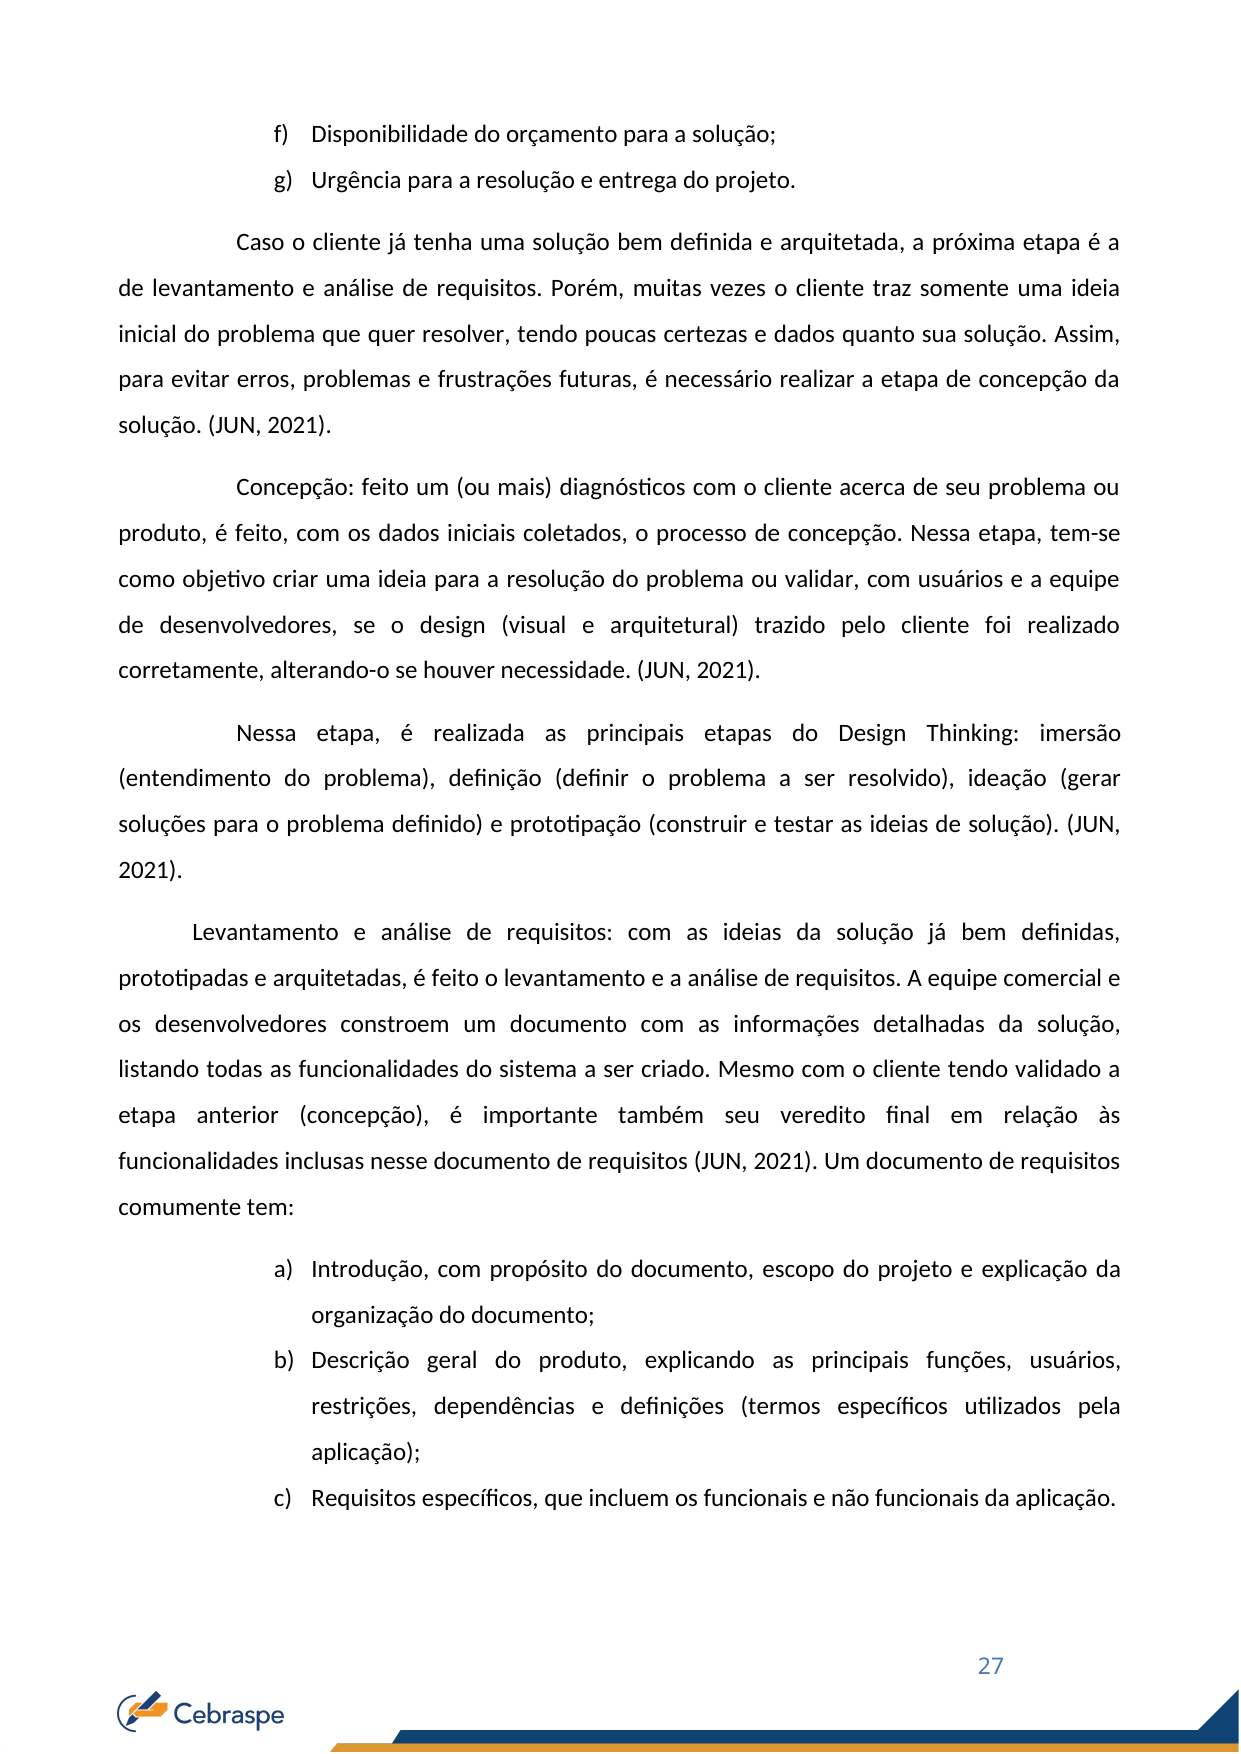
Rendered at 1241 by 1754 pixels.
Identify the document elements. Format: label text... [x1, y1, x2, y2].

text Nessa etapa, é realizada as principais etapas do Design Thinking: imersão (entendimento do problema), definição (definir o problema a ser resolvido), ideação (gerar soluções para o problema definido) e prototipação (construir e testar as ideias de solução). (JUN, 2021). [118, 717, 1122, 884]
picture [0, 1659, 1239, 1752]
text Levantamento e análise de requisitos: com as ideias da solução já bem definidas, prototipadas e arquitetadas, é feito o levantamento e a análise de requisitos. A equipe comercial e os desenvolvedores constroem um documento com as informações detalhadas da solução, listando todas as funcionalidades do sistema a ser criado. Mesmo com o cliente tendo validado a etapa anterior (concepção), é importante também seu veredito final em relação às funcionalidades inclusas nesse documento de requisitos (JUN, 2021). Um documento de requisitos comumente tem: [118, 916, 1122, 1221]
text Caso o cliente já tenha uma solução bem definida e arquitetada, a próxima etapa é a de levantamento e análise de requisitos. Porém, muitas vezes o cliente traz somente uma ideia inicial do problema que quer resolver, tendo poucas certezas e dados quanto sua solução. Assim, para evitar erros, problemas e frustrações futuras, é necessário realizar a etapa de concepção da solução. (JUN, 2021). [118, 226, 1122, 440]
list Disponibilidade do orçamento para a solução; [274, 118, 1122, 149]
text Concepção: feito um (ou mais) diagnósticos com o cliente acerca de seu problema ou produto, é feito, com os dados iniciais coletados, o processo de concepção. Nessa etapa, tem-se como objetivo criar uma ideia para a resolução do problema ou validar, com usuários e a equipe de desenvolvedores, se o design (visual e arquitetural) trazido pelo cliente foi realizado corretamente, alterando-o se houver necessidade. (JUN, 2021). [118, 472, 1122, 685]
list Urgência para a resolução e entrega do projeto. [274, 164, 1122, 194]
list Requisitos específicos, que incluem os funcionais e não funcionais da aplicação. [274, 1482, 1122, 1512]
list Introdução, com propósito do documento, escopo do projeto e explicação da organização do documento; [274, 1253, 1122, 1329]
list Descrição geral do produto, explicando as principais funções, usuários, restrições, dependências e definições (termos específicos utilizados pela aplicação); [274, 1345, 1122, 1467]
